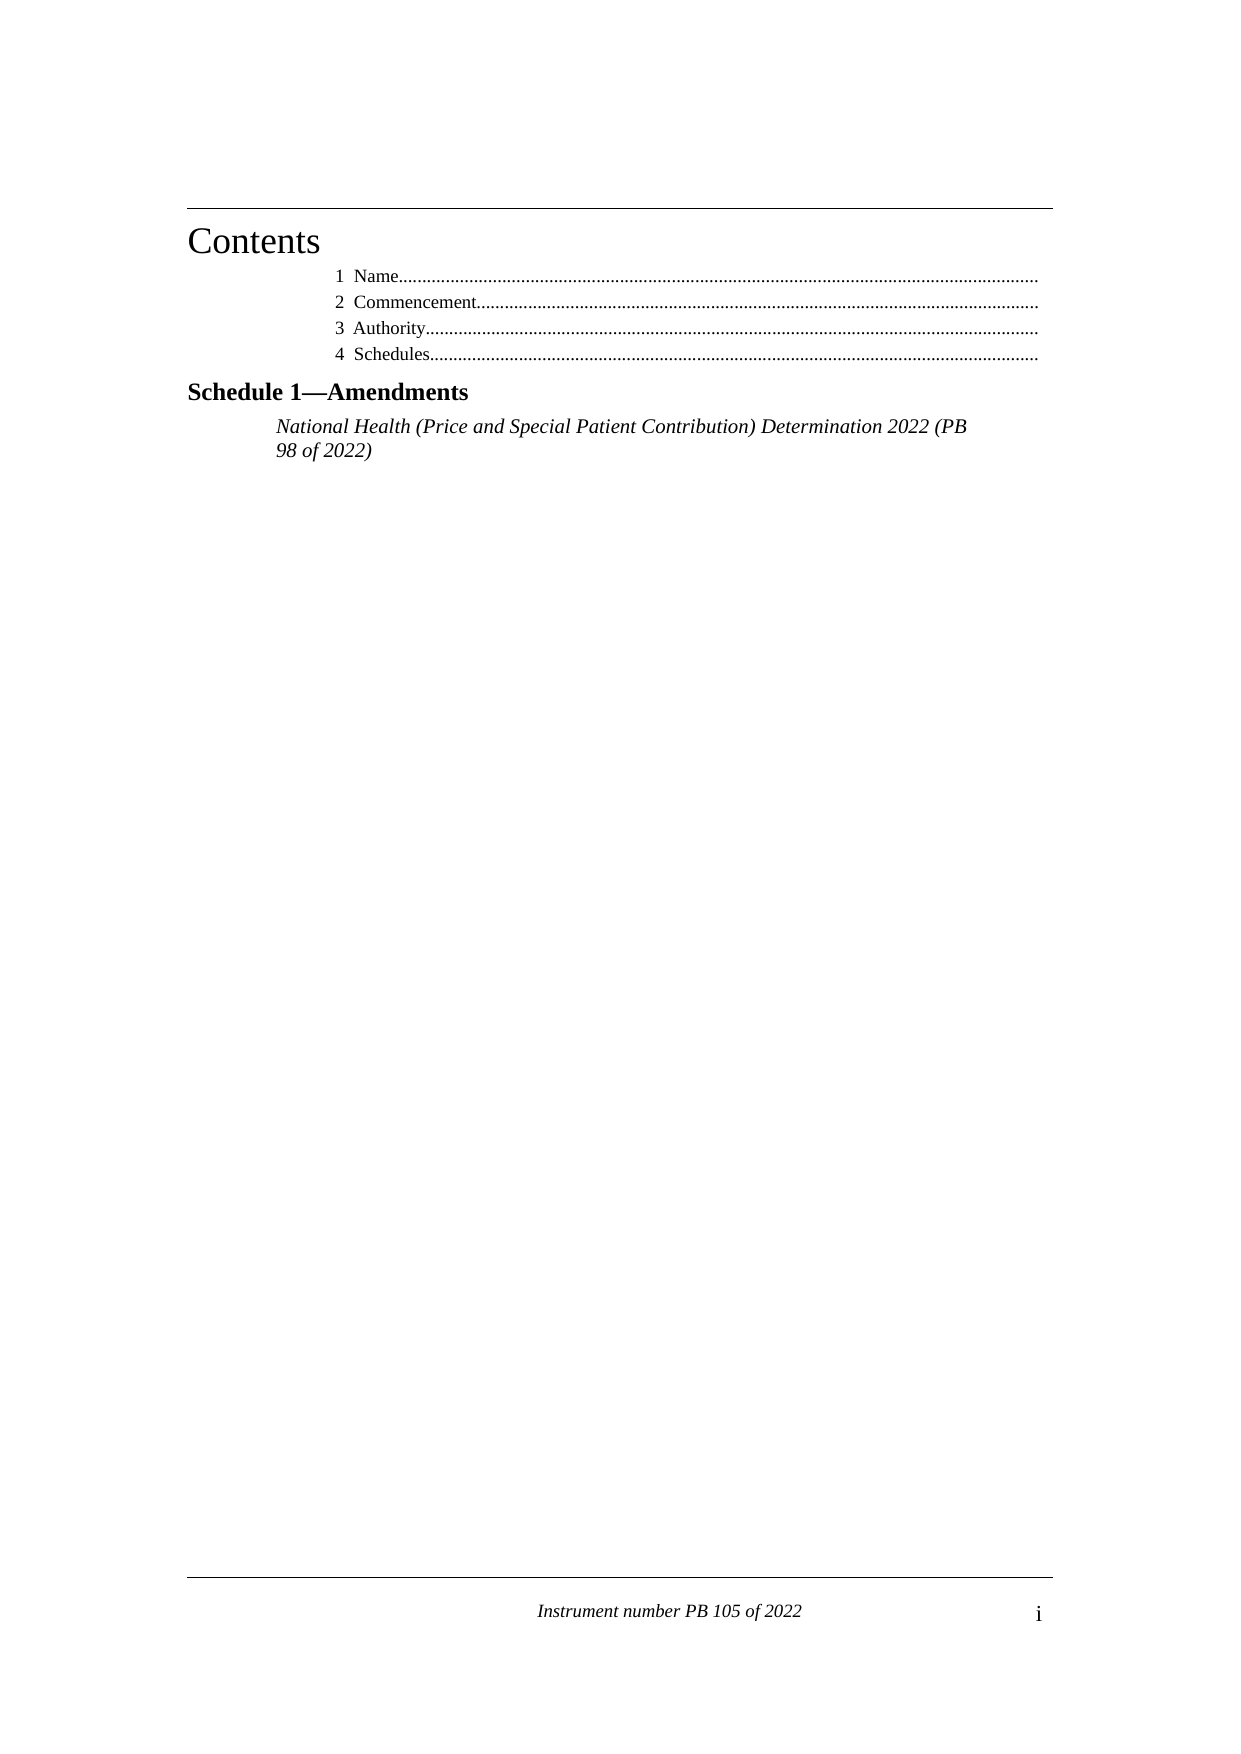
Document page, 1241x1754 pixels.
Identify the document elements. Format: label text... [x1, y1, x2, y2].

text National Health (Price and Special Patient Contribution) Determination 2022 (PB 98 of 2022) 2 [276, 414, 994, 462]
text Schedule 1—Amendments 2 [187, 377, 994, 405]
text Contents [187, 218, 1053, 261]
text 2 Commencement 1 [335, 291, 994, 313]
text 3 Authority 1 [335, 317, 994, 338]
text 4 Schedules 1 [335, 342, 994, 364]
text 1 Name 1 [335, 265, 994, 287]
